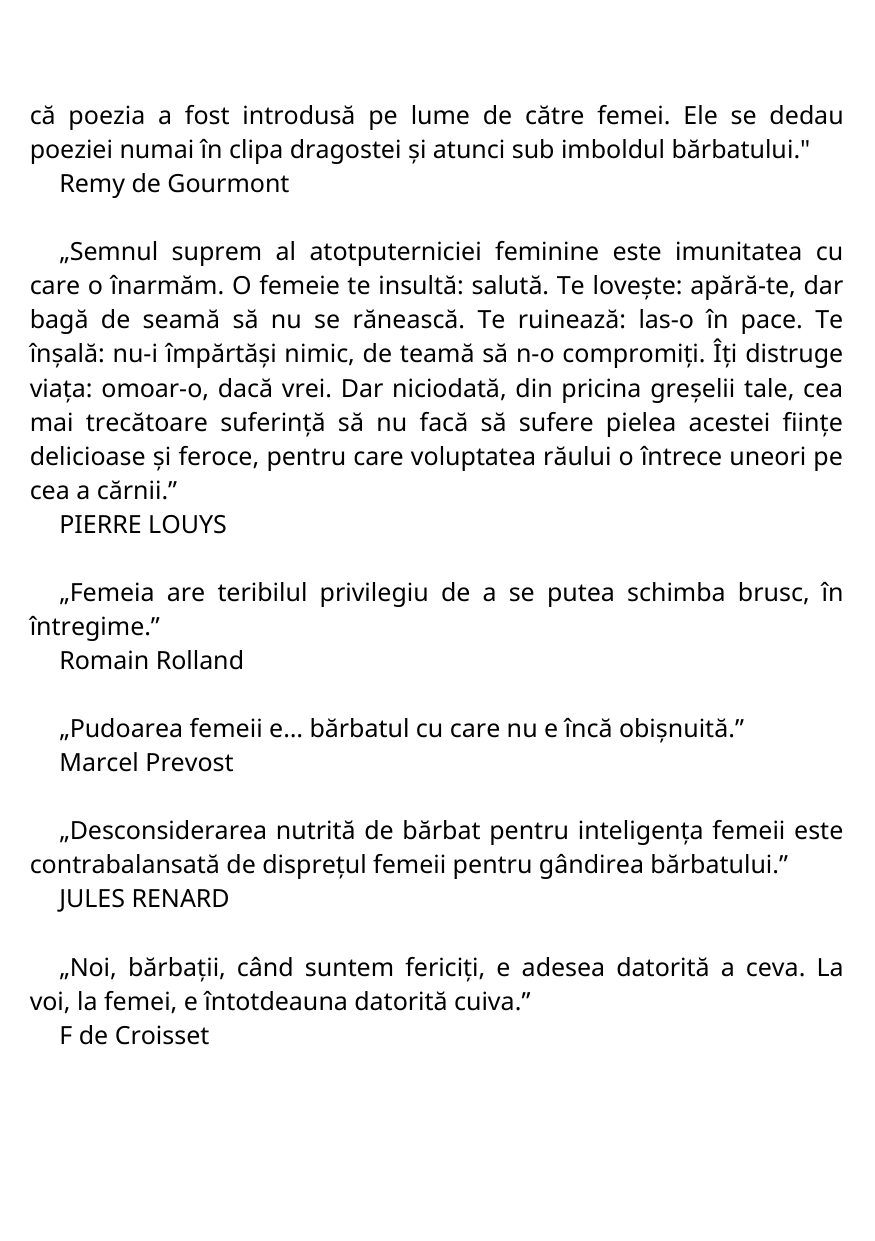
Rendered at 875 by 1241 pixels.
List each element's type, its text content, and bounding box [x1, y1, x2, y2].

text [29, 98, 844, 166]
text PIERRE LOUYS [29, 506, 844, 541]
text „Desconsiderarea nutrită de bărbat pentru inteligenţa femeii este contrabalansată de dispreţul femeii pentru gândirea bărbatului.” [29, 813, 844, 881]
text „Semnul suprem al atotputerniciei feminine este imunitatea cu care o înarmăm. O femeie te insultă: salută. Te loveşte: apără-te, dar bagă de seamă să nu se rănească. Te ruinează: las-o în pace. Te înşală: nu-i împărtăşi nimic, de teamă să n-o compromiţi. Îţi distruge viaţa: omoar-o, dacă vrei. Dar niciodată, din pricina greşelii tale, cea mai trecătoare suferinţă să nu facă să sufere pielea acestei fiinţe delicioase şi feroce, pentru care voluptatea răului o întrece uneori pe cea a cărnii.” [29, 234, 844, 506]
text Remy de Gourmont [29, 166, 844, 200]
text „Femeia are teribilul privilegiu de a se putea schimba brusc, în întregime.” [29, 574, 844, 643]
text „Pudoarea femeii e… bărbatul cu care nu e încă obişnuită.” [29, 711, 844, 745]
text Marcel Prevost [29, 745, 844, 779]
text JULES RENARD [29, 881, 844, 915]
text „Noi, bărbaţii, când suntem fericiţi, e adesea datorită a ceva. La voi, la femei, e întotdeauna datorită cuiva.” [29, 949, 844, 1017]
text F de Croisset [29, 1017, 844, 1051]
text Romain Rolland [29, 643, 844, 677]
